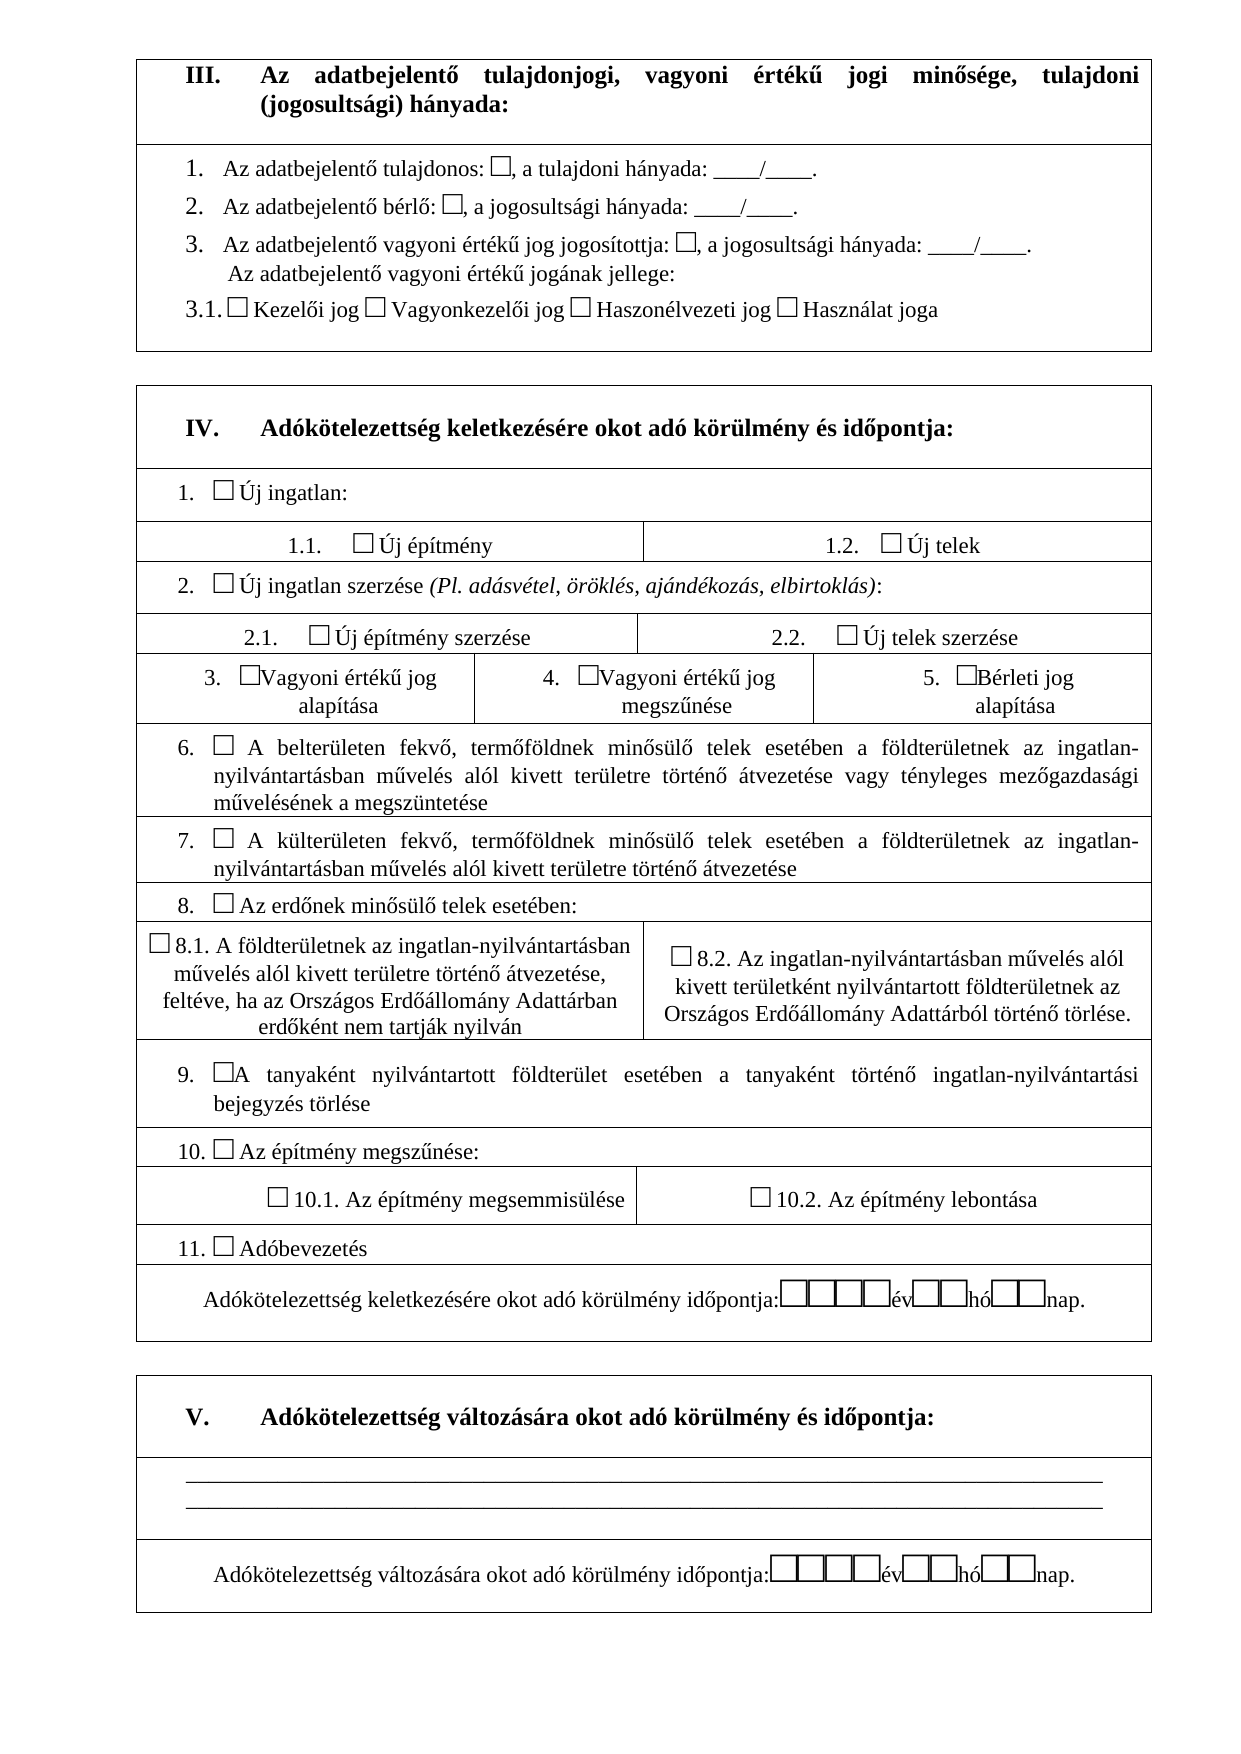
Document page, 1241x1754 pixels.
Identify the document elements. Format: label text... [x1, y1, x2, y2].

table_cell □ Új ingatlan szerzése (Pl. adásvétel, öröklés, ajándékozás, elbirtoklás): [137, 562, 1151, 613]
table_cell □ Adóbevezetés [137, 1225, 1151, 1263]
table_cell □ Új ingatlan: [137, 469, 1151, 521]
table_header Adókötelezettség keletkezésére okot adó körülmény és időpontja: [137, 386, 1151, 468]
table_cell □ 8.2. Az ingatlan-nyilvántartásban művelés alól kivett területként nyilvántartott földterületnek az Országos Erdőállomány Adattárból történő törlése. [644, 922, 1151, 1039]
table_cell □A tanyaként nyilvántartott földterület esetében a tanyaként történő ingatlan-nyilvántartási bejegyzés törlése [137, 1040, 1151, 1127]
table_cell □ Új telek szerzése [638, 614, 1151, 653]
table_cell Adókötelezettség keletkezésére okot adó körülmény időpontja:□□□□év□□hó□□nap. [137, 1265, 1151, 1341]
table_cell □ 10.2. Az építmény lebontása [637, 1167, 1151, 1224]
table_cell □Bérleti jog alapítása [814, 654, 1151, 722]
table_cell □ Új építmény [137, 522, 643, 561]
table_cell □ 10.1. Az építmény megsemmisülése [137, 1167, 636, 1224]
table_cell □ Az erdőnek minősülő telek esetében: [137, 883, 1151, 921]
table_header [137, 60, 1151, 144]
table_cell □ Az építmény megszűnése: [137, 1128, 1151, 1166]
table_cell Az adatbejelentő tulajdonos: □, a tulajdoni hányada: ____/____. Az adatbejelentő bérlő: □, a jogosultsági hányada: ____/____. Az adatbejelentő vagyoni értékű jog jogosítottja: □, a jogosultsági hányada: ____/____. Az adatbejelentő vagyoni értékű jogának jellege: □ Kezelői jog □ Vagyonkezelői jog □ Haszonélvezeti jog □ Használat joga [137, 145, 1151, 351]
table_cell ________________________________________________________________________________ ________________________________________________________________________________ [137, 1458, 1151, 1539]
table_cell □Vagyoni értékű jog megszűnése [475, 654, 813, 722]
table_cell □ 8.1. A földterületnek az ingatlan-nyilvántartásban művelés alól kivett területre történő átvezetése, feltéve, ha az Országos Erdőállomány Adattárban erdőként nem tartják nyilván [137, 922, 643, 1039]
table_cell □ Új építmény szerzése [137, 614, 637, 653]
table_cell □ Új telek [644, 522, 1151, 561]
table_cell □Vagyoni értékű jog alapítása [137, 654, 474, 722]
table_header Adókötelezettség változására okot adó körülmény és időpontja: [137, 1376, 1151, 1457]
table_cell □ A külterületen fekvő, termőföldnek minősülő telek esetében a földterületnek az ingatlan-nyilvántartásban művelés alól kivett területre történő átvezetése [137, 817, 1151, 882]
table_cell Adókötelezettség változására okot adó körülmény időpontja:□□□□év□□hó□□nap. [137, 1540, 1151, 1612]
table_cell □ A belterületen fekvő, termőföldnek minősülő telek esetében a földterületnek az ingatlan-nyilvántartásban művelés alól kivett területre történő átvezetése vagy tényleges mezőgazdasági művelésének a megszüntetése [137, 724, 1151, 816]
